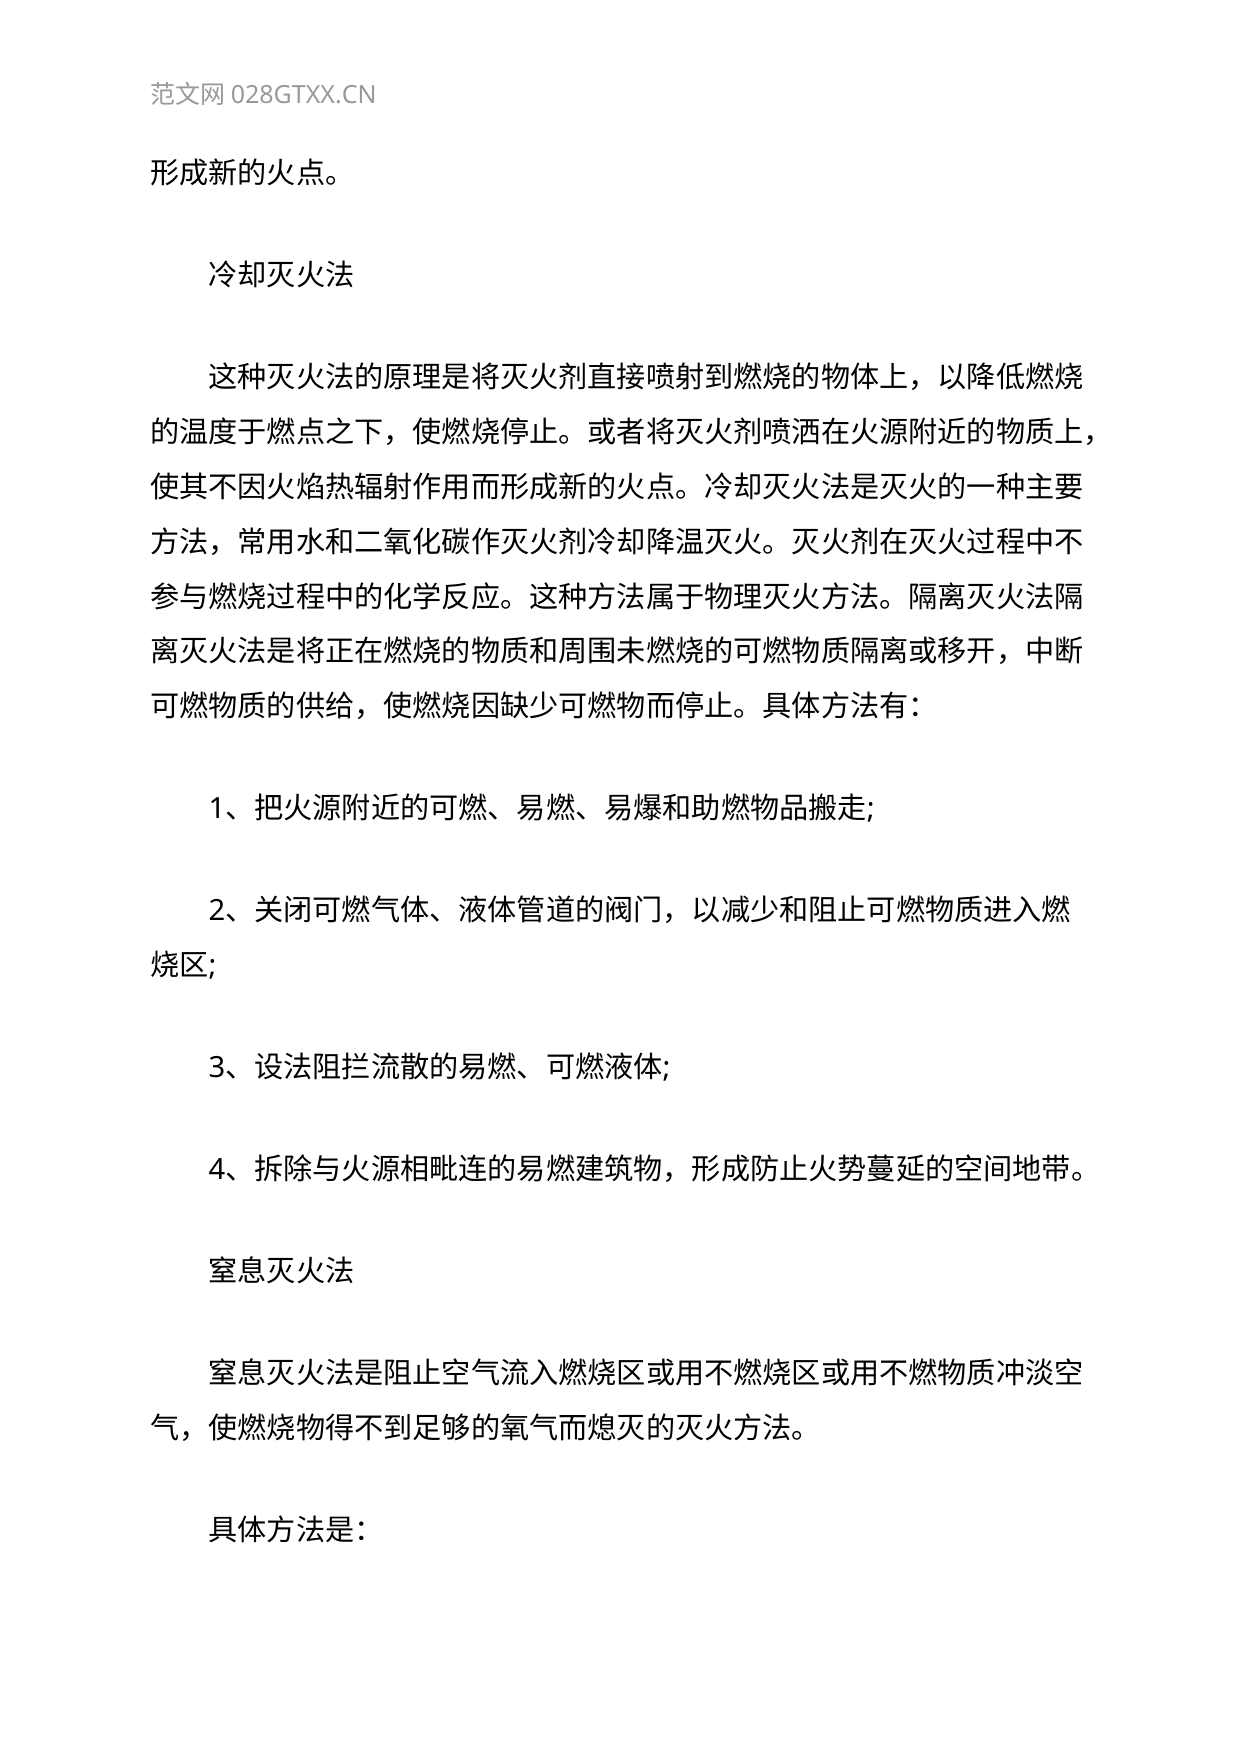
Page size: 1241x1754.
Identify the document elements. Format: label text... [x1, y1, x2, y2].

text 4、拆除与火源相毗连的易燃建筑物，形成防止火势蔓延的空间地带。 [150, 1146, 1090, 1188]
text 这种灭火法的原理是将灭火剂直接喷射到燃烧的物体上，以降低燃烧的温度于燃点之下，使燃烧停止。或者将灭火剂喷洒在火源附近的物质上，使其不因火焰热辐射作用而形成新的火点。冷却灭火法是灭火的一种主要方法，常用水和二氧化碳作灭火剂冷却降温灭火。灭火剂在灭火过程中不参与燃烧过程中的化学反应。这种方法属于物理灭火方法。隔离灭火法隔离灭火法是将正在燃烧的物质和周围未燃烧的可燃物质隔离或移开，中断可燃物质的供给，使燃烧因缺少可燃物而停止。具体方法有： [150, 353, 1090, 725]
text 1、把火源附近的可燃、易燃、易爆和助燃物品搬走; [150, 785, 1090, 827]
text 3、设法阻拦流散的易燃、可燃液体; [150, 1044, 1090, 1086]
text 冷却灭火法 [150, 252, 1090, 294]
text 具体方法是： [150, 1506, 1090, 1548]
text 窒息灭火法是阻止空气流入燃烧区或用不燃烧区或用不燃物质冲淡空气，使燃烧物得不到足够的氧气而熄灭的灭火方法。 [150, 1349, 1090, 1447]
text 窒息灭火法 [150, 1248, 1090, 1290]
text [150, 150, 1090, 192]
text 2、关闭可燃气体、液体管道的阀门，以减少和阻止可燃物质进入燃烧区; [150, 887, 1090, 984]
